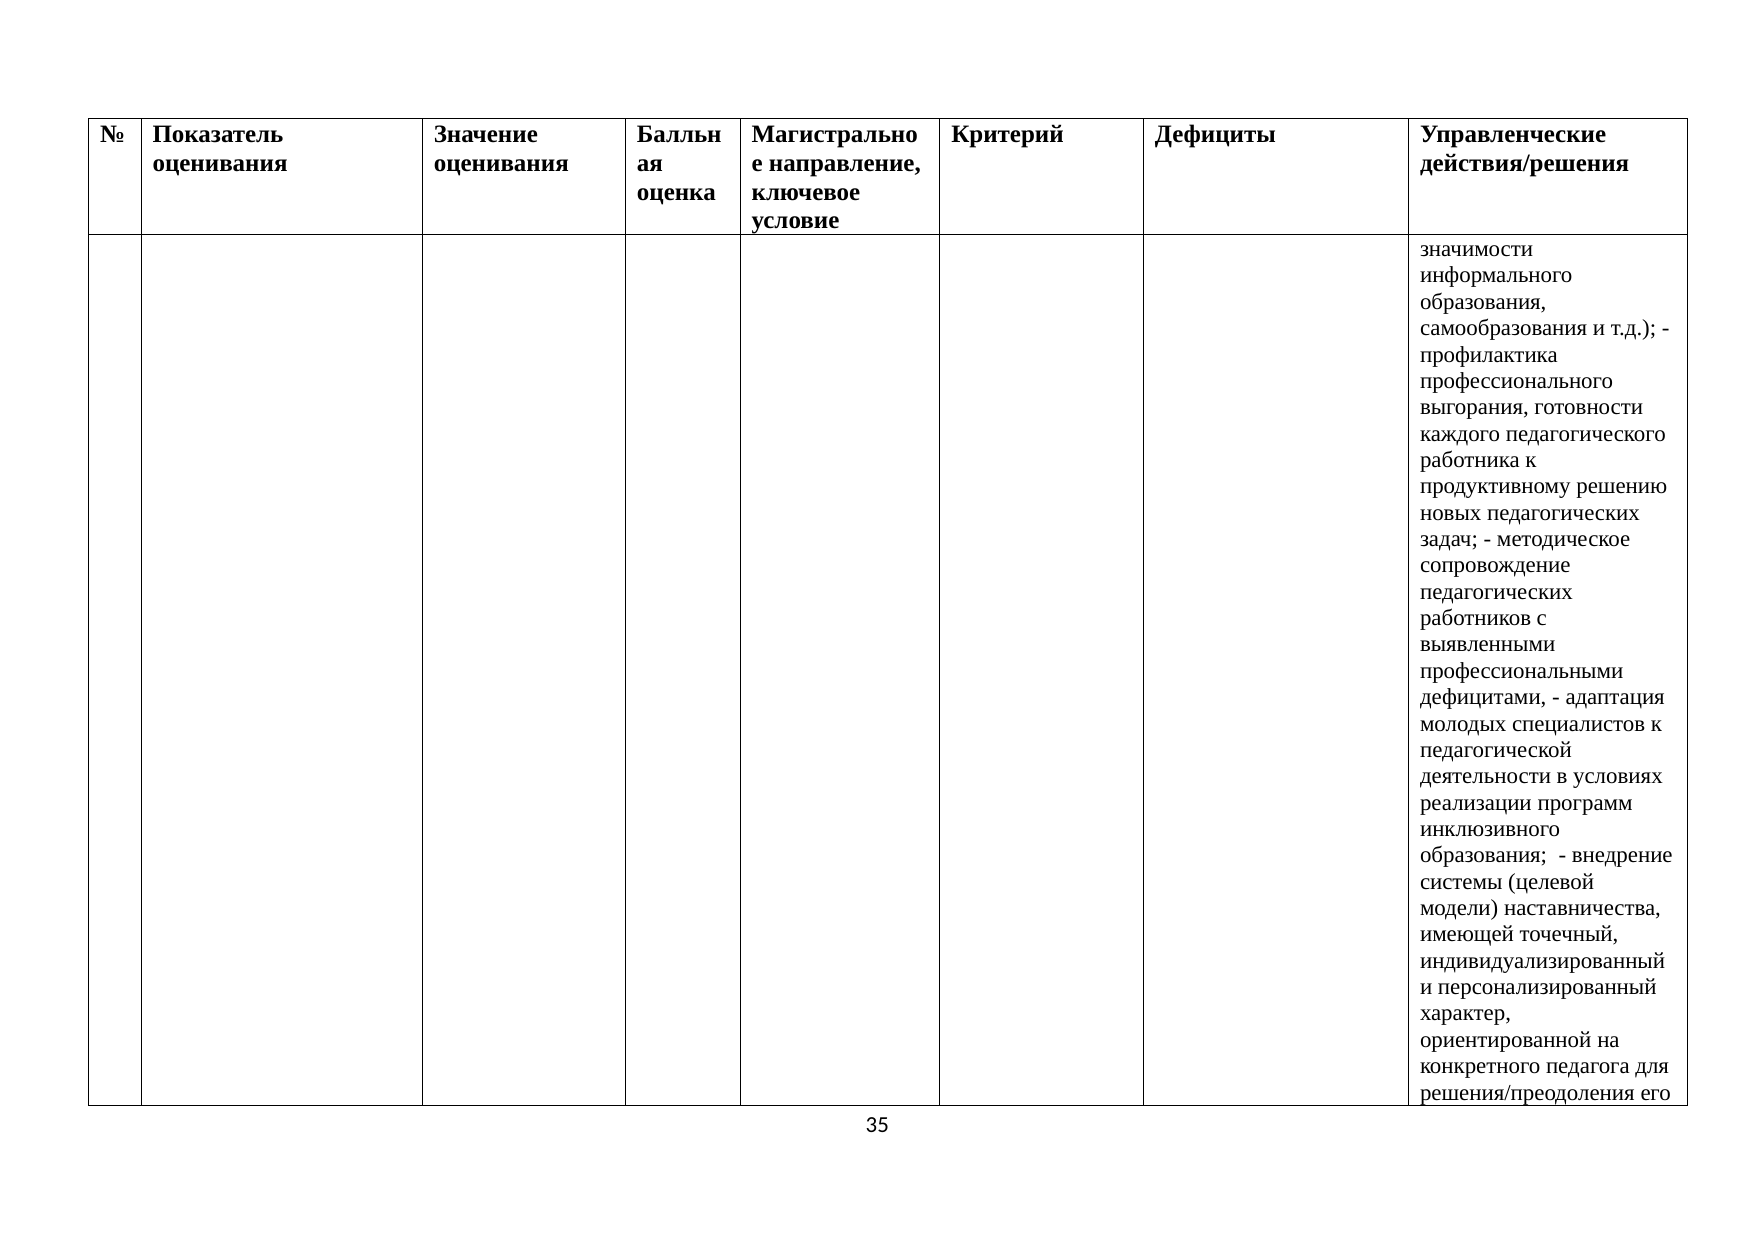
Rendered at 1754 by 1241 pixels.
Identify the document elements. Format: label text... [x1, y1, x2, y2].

table_header Критерий [940, 119, 1143, 234]
table_header Балльная оценка [626, 119, 740, 234]
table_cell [1144, 235, 1408, 1105]
table_header Значение оценивания [423, 119, 625, 234]
table_header Управленческие действия/решения [1409, 119, 1687, 234]
table_header Показатель оценивания [142, 119, 422, 234]
table_header Магистральное направление, ключевое условие [741, 119, 939, 234]
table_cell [1409, 235, 1687, 1105]
table_header Дефициты [1144, 119, 1408, 234]
table_header № [89, 119, 141, 234]
